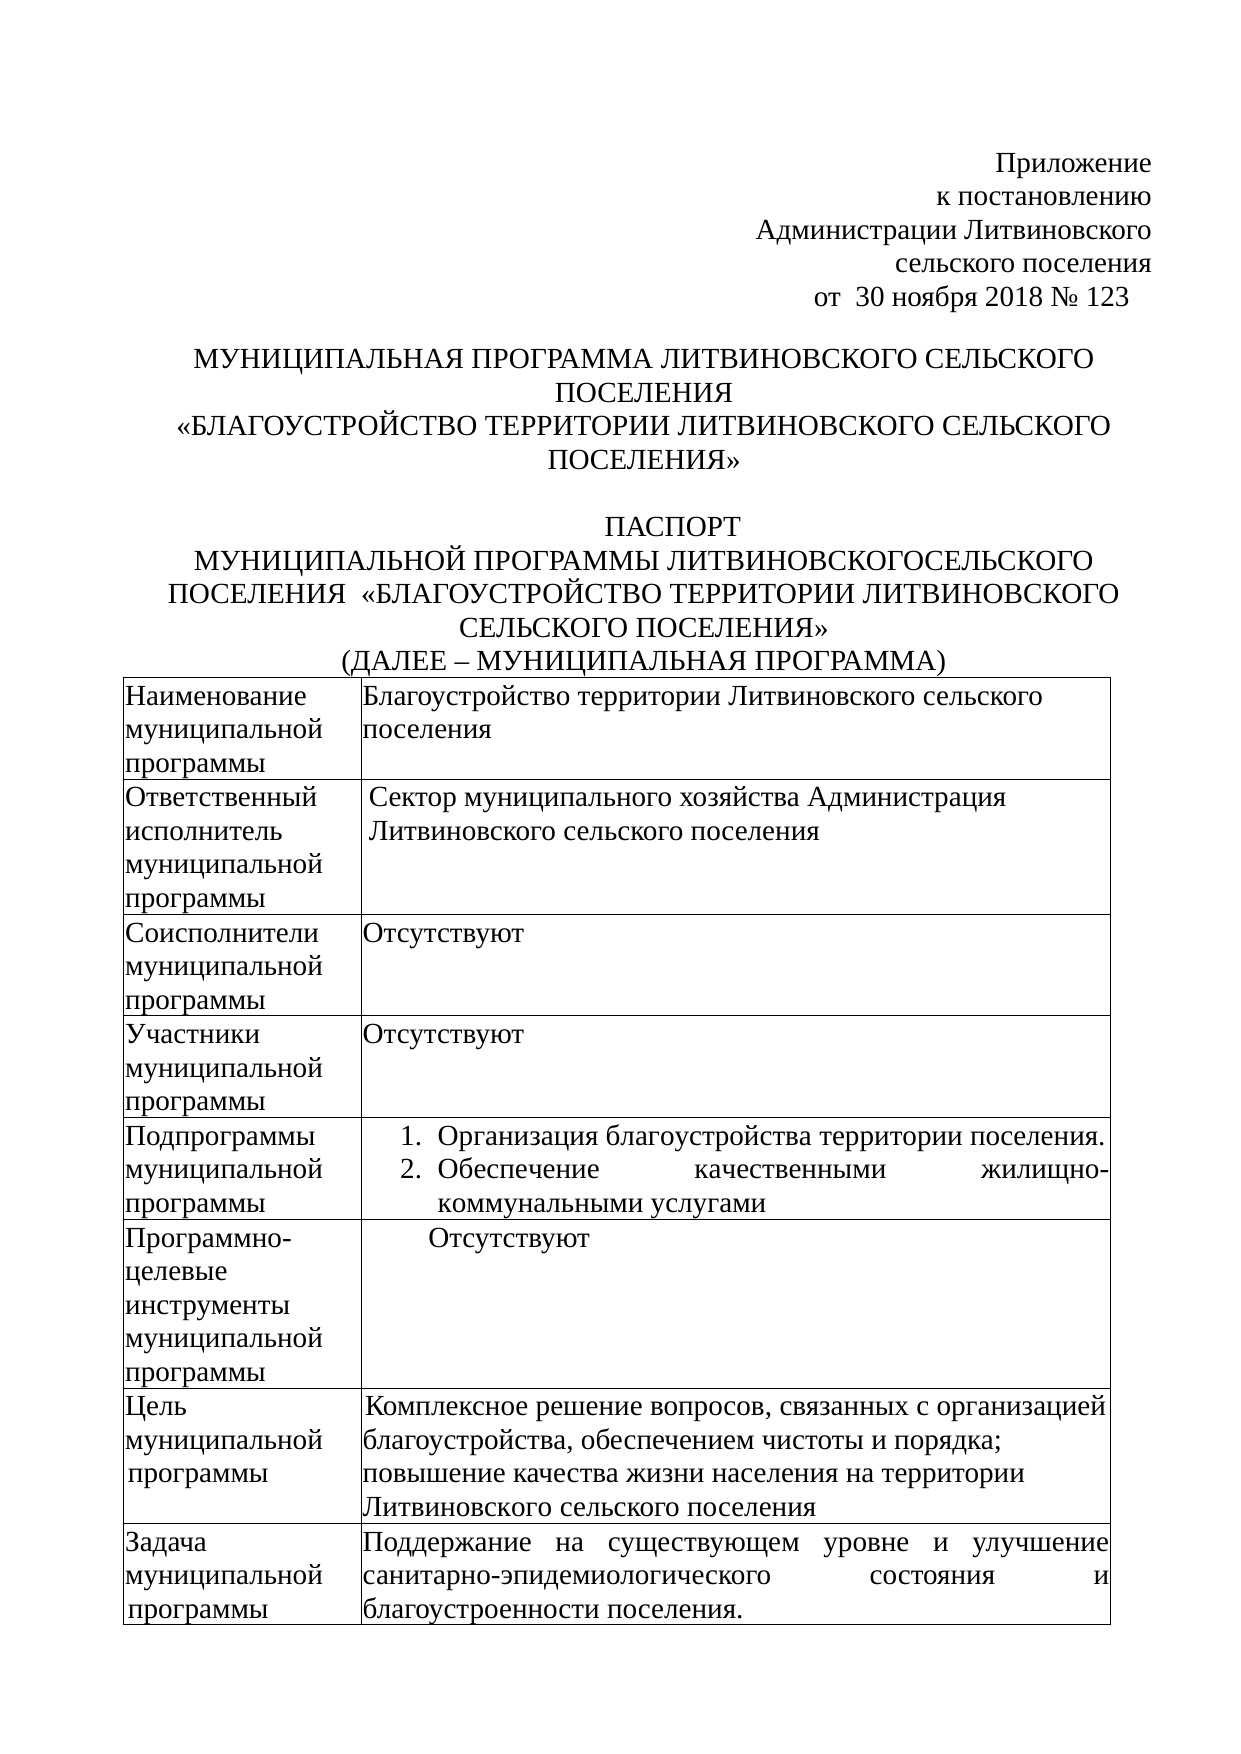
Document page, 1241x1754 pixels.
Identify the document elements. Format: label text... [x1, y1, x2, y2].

table_cell Программно-целевые инструменты муниципальной программы [124, 1220, 361, 1387]
table_cell Подпрограммы муниципальной программы [124, 1118, 361, 1219]
text к постановлению [697, 178, 1152, 212]
table_header Благоустройство территории Литвиновского сельского поселения [362, 678, 1110, 778]
text (ДАЛЕЕ – МУНИЦИПАЛЬНАЯ ПРОГРАММА) [136, 643, 1152, 677]
table_cell Поддержание на существующем уровне и улучшение санитарно-эпидемиологического состояния и благоустроенности поселения. [362, 1524, 1110, 1624]
table_cell Задача муниципальной программы [124, 1524, 361, 1624]
table_cell Отсутствуют [362, 1016, 1110, 1117]
table_cell Соисполнители муниципальной программы [124, 915, 361, 1015]
text «БлагоустроЙСТВО ТЕРРИТОРИИ ЛИТВИНОВСКОГО СЕЛЬСКОГО ПОСЕЛЕНИЯ» [136, 408, 1152, 476]
table_cell Ответственный исполнитель муниципальной программы [124, 780, 361, 914]
table_cell Участники муниципальной программы [124, 1016, 361, 1117]
table_cell Отсутствуют [362, 915, 1110, 1015]
table_cell Организация благоустройства территории поселения. Обеспечение качественными жилищно-коммунальными услугами [362, 1118, 1110, 1219]
table_cell Цель муниципальной программы [124, 1389, 361, 1523]
text Приложение [697, 145, 1152, 178]
text МУНИЦИПАЛЬНАЯ ПРОГРАММА ЛИТВИНОВСКОГО СЕЛЬСКОГО ПОСЕЛЕНИЯ [136, 341, 1152, 408]
text ПАСПОРТ [136, 509, 1209, 543]
table_cell Комплексное решение вопросов, связанных с организацией благоустройства, обеспечением чистоты и порядка; повышение качества жизни населения на территории Литвиновского сельского поселения [362, 1389, 1110, 1523]
text от 30 ноября 2018 № 123 [697, 279, 1152, 313]
text МУНИЦИПАЛЬНОЙ ПРОГРАММЫ ЛИТВИНОВСКОГОСЕЛЬСКОГО ПОСЕЛЕНИЯ «БлагоустроЙСТВО ТЕРРИТОРИИ ЛИТВИНОВСКОГО СЕЛЬСКОГО ПОСЕЛЕНИЯ» [136, 543, 1152, 643]
table_cell Отсутствуют [362, 1220, 1110, 1387]
table_header Наименование муниципальной программы [124, 678, 361, 778]
text Администрации Литвиновского сельского поселения [697, 212, 1152, 279]
table_cell Сектор муниципального хозяйства Администрация Литвиновского сельского поселения [362, 780, 1110, 914]
